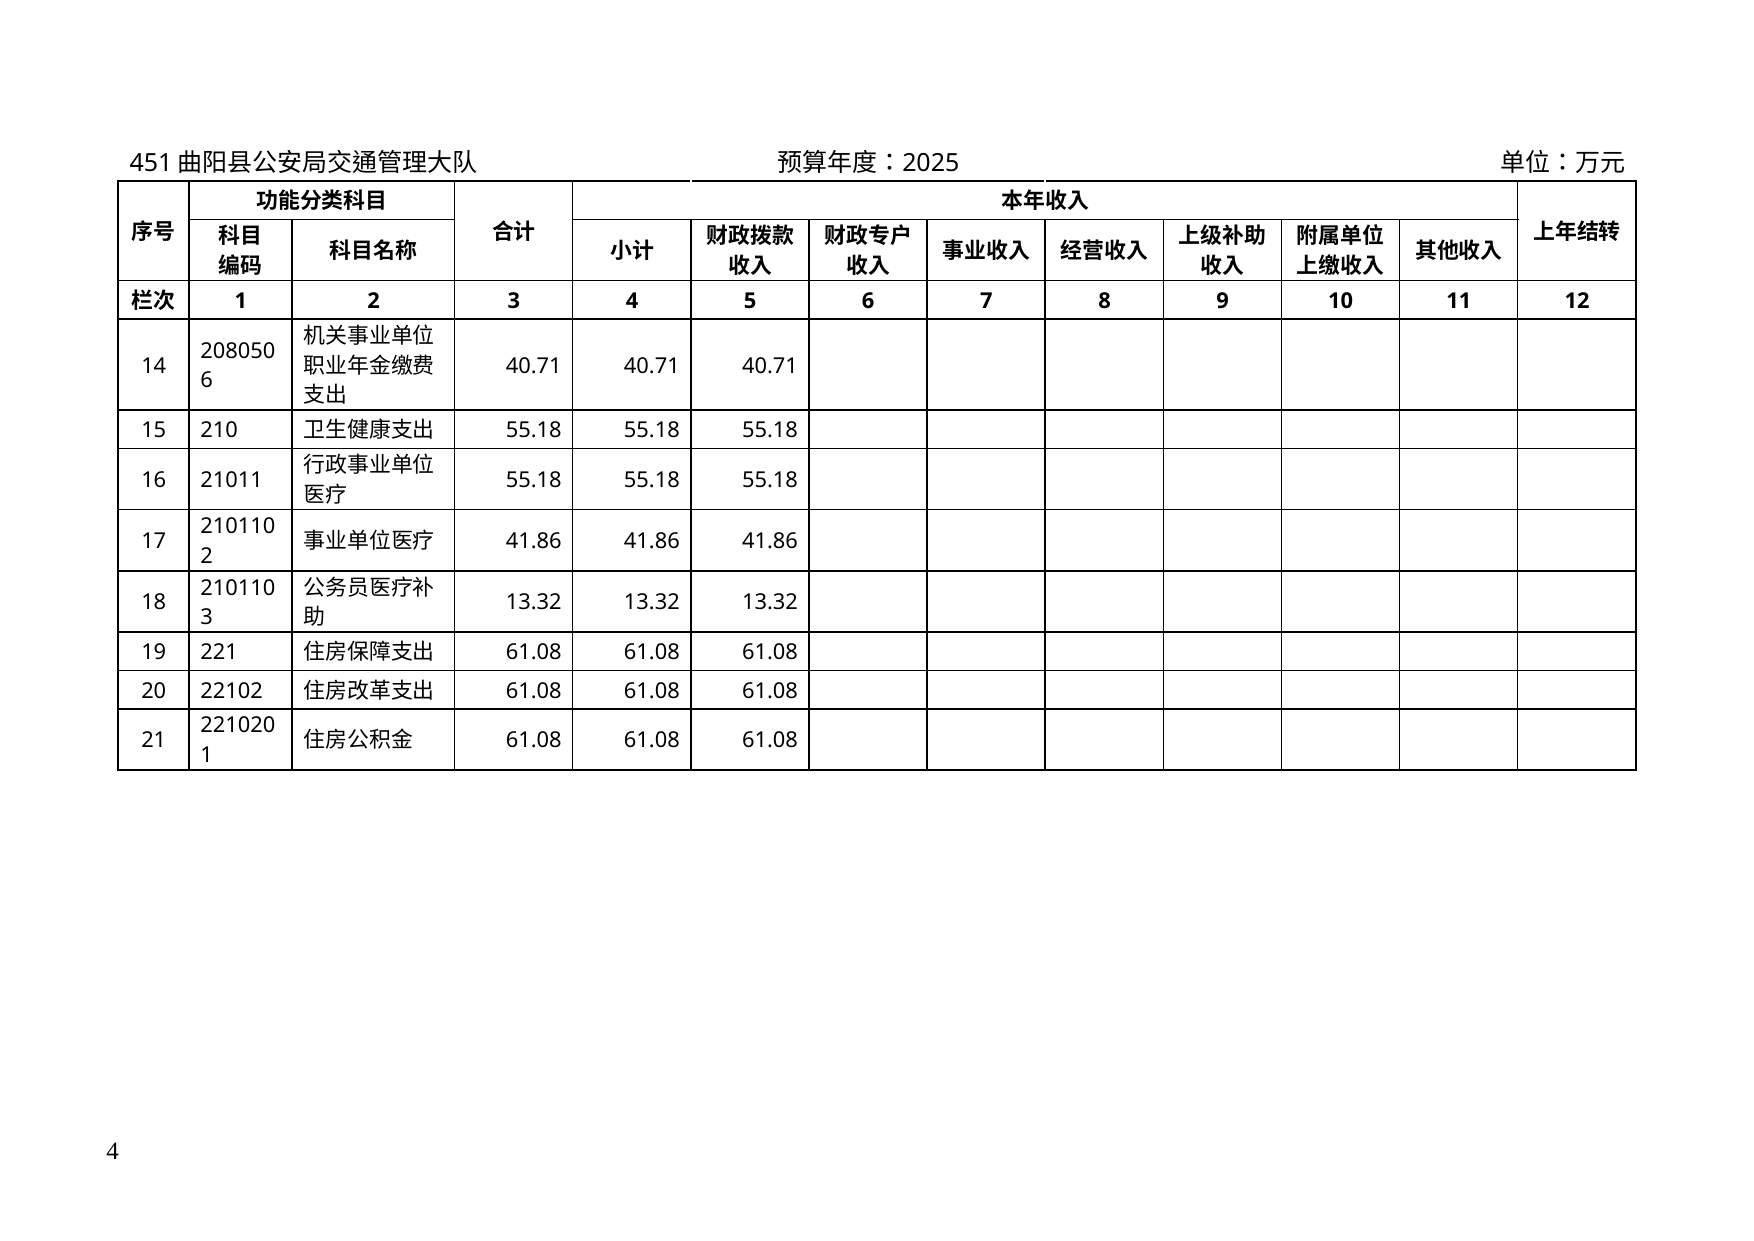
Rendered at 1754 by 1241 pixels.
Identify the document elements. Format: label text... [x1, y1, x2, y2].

table_cell 61.08 [692, 633, 808, 669]
table_cell 41.86 [455, 510, 572, 570]
table_cell 住房改革支出 [293, 671, 454, 708]
table_cell 6 [810, 281, 926, 318]
table_cell 17 [119, 510, 188, 570]
table_cell 2101103 [190, 572, 291, 631]
table_cell 10 [1282, 281, 1399, 318]
table_cell [1282, 710, 1399, 769]
table_cell 住房公积金 [293, 710, 454, 769]
table_cell 8 [1046, 281, 1163, 318]
table_cell [1518, 411, 1635, 448]
table_cell [810, 449, 926, 509]
table_cell 55.18 [455, 411, 572, 448]
table_cell 经营收入 [1046, 220, 1163, 280]
table_cell 55.18 [573, 449, 690, 509]
table_cell 41.86 [692, 510, 808, 570]
table_cell [1046, 572, 1163, 631]
table_cell 11 [1400, 281, 1517, 318]
table_cell 机关事业单位职业年金缴费支出 [293, 320, 454, 409]
table_cell [1046, 710, 1163, 769]
table_cell 18 [119, 572, 188, 631]
table_cell 41.86 [573, 510, 690, 570]
table_cell 序号 [119, 182, 188, 280]
table_cell 61.08 [692, 671, 808, 708]
table_cell [1518, 510, 1635, 570]
table_cell [1400, 320, 1517, 409]
table_cell [1400, 633, 1517, 669]
table_cell 上年结转 [1518, 182, 1635, 280]
table_cell 21011 [190, 449, 291, 509]
table_cell [810, 510, 926, 570]
table_cell [1164, 411, 1281, 448]
table_cell 事业单位医疗 [293, 510, 454, 570]
table_cell [1046, 671, 1163, 708]
table_cell [1164, 572, 1281, 631]
table_cell 61.08 [573, 633, 690, 669]
table_cell 61.08 [573, 710, 690, 769]
table_cell 事业收入 [928, 220, 1044, 280]
table_cell 住房保障支出 [293, 633, 454, 669]
table_cell [1282, 633, 1399, 669]
table_cell [928, 510, 1044, 570]
table_cell 卫生健康支出 [293, 411, 454, 448]
table_cell 16 [119, 449, 188, 509]
table_cell 2 [293, 281, 454, 318]
table_cell 财政拨款 收入 [692, 220, 808, 280]
table_cell [928, 449, 1044, 509]
table_cell [1164, 633, 1281, 669]
table_cell 其他收入 [1400, 220, 1517, 280]
table_cell [1518, 449, 1635, 509]
table_cell [1046, 633, 1163, 669]
table_cell 2101102 [190, 510, 291, 570]
table_cell 61.08 [455, 633, 572, 669]
table_cell 61.08 [455, 671, 572, 708]
table_cell [928, 633, 1044, 669]
table_cell [1164, 449, 1281, 509]
table_cell 61.08 [455, 710, 572, 769]
table_cell 40.71 [573, 320, 690, 409]
table_cell 19 [119, 633, 188, 669]
table_cell [1400, 510, 1517, 570]
table_cell 科目名称 [293, 220, 454, 280]
table_cell [1400, 449, 1517, 509]
table_cell [810, 572, 926, 631]
table_cell [1282, 572, 1399, 631]
table_cell [1282, 320, 1399, 409]
table_header 预算年度：2025 [692, 143, 1044, 180]
table_cell 21 [119, 710, 188, 769]
table_cell [928, 671, 1044, 708]
table_cell [1518, 320, 1635, 409]
table_cell [1400, 710, 1517, 769]
table_cell 13.32 [455, 572, 572, 631]
table_cell [1282, 411, 1399, 448]
table_cell 55.18 [573, 411, 690, 448]
table_cell [1518, 671, 1635, 708]
table_cell [1400, 411, 1517, 448]
table_cell [928, 411, 1044, 448]
table_cell 55.18 [455, 449, 572, 509]
table_cell 行政事业单位医疗 [293, 449, 454, 509]
table_cell 7 [928, 281, 1044, 318]
table_cell [1164, 510, 1281, 570]
table_cell 合计 [455, 182, 572, 280]
table_cell 55.18 [692, 411, 808, 448]
table_cell 科目 编码 [190, 220, 291, 280]
table_cell 210 [190, 411, 291, 448]
table_cell [1518, 633, 1635, 669]
table_cell [1400, 671, 1517, 708]
table_cell [1518, 710, 1635, 769]
table_cell [1164, 320, 1281, 409]
table_cell [810, 671, 926, 708]
table_cell [810, 633, 926, 669]
table_cell 55.18 [692, 449, 808, 509]
table_cell 附属单位上缴收入 [1282, 220, 1399, 280]
table_cell 2080506 [190, 320, 291, 409]
table_cell 13.32 [573, 572, 690, 631]
table_cell 61.08 [692, 710, 808, 769]
table_cell 栏次 [119, 281, 188, 318]
table_cell 61.08 [573, 671, 690, 708]
table_cell [1518, 572, 1635, 631]
table_cell [928, 572, 1044, 631]
table_cell 40.71 [692, 320, 808, 409]
table_cell [1046, 510, 1163, 570]
table_cell [1400, 572, 1517, 631]
table_cell [928, 320, 1044, 409]
table_cell 2210201 [190, 710, 291, 769]
table_cell 13.32 [692, 572, 808, 631]
table_cell [1046, 320, 1163, 409]
table_cell [1046, 449, 1163, 509]
table_cell [1046, 411, 1163, 448]
table_cell 22102 [190, 671, 291, 708]
table_header 单位：万元 [1046, 143, 1635, 180]
table_cell 40.71 [455, 320, 572, 409]
table_cell 公务员医疗补助 [293, 572, 454, 631]
table_cell [928, 710, 1044, 769]
table_cell 本年收入 [573, 182, 1517, 219]
table_cell 小计 [573, 220, 690, 280]
table_cell 功能分类科目 [190, 182, 454, 219]
table_cell [1282, 449, 1399, 509]
table_cell 15 [119, 411, 188, 448]
table_cell 3 [455, 281, 572, 318]
table_cell 221 [190, 633, 291, 669]
table_header 451曲阳县公安局交通管理大队 [119, 143, 690, 180]
table_cell 财政专户 收入 [810, 220, 926, 280]
table_cell [1282, 671, 1399, 708]
table_cell 12 [1518, 281, 1635, 318]
table_cell 20 [119, 671, 188, 708]
table_cell [810, 411, 926, 448]
table_cell 4 [573, 281, 690, 318]
table_cell [1164, 710, 1281, 769]
table_cell 14 [119, 320, 188, 409]
table_cell 1 [190, 281, 291, 318]
table_cell 9 [1164, 281, 1281, 318]
table_cell [1164, 671, 1281, 708]
table_cell [810, 710, 926, 769]
table_cell 上级补助收入 [1164, 220, 1281, 280]
table_cell [810, 320, 926, 409]
table_cell 5 [692, 281, 808, 318]
table_cell [1282, 510, 1399, 570]
